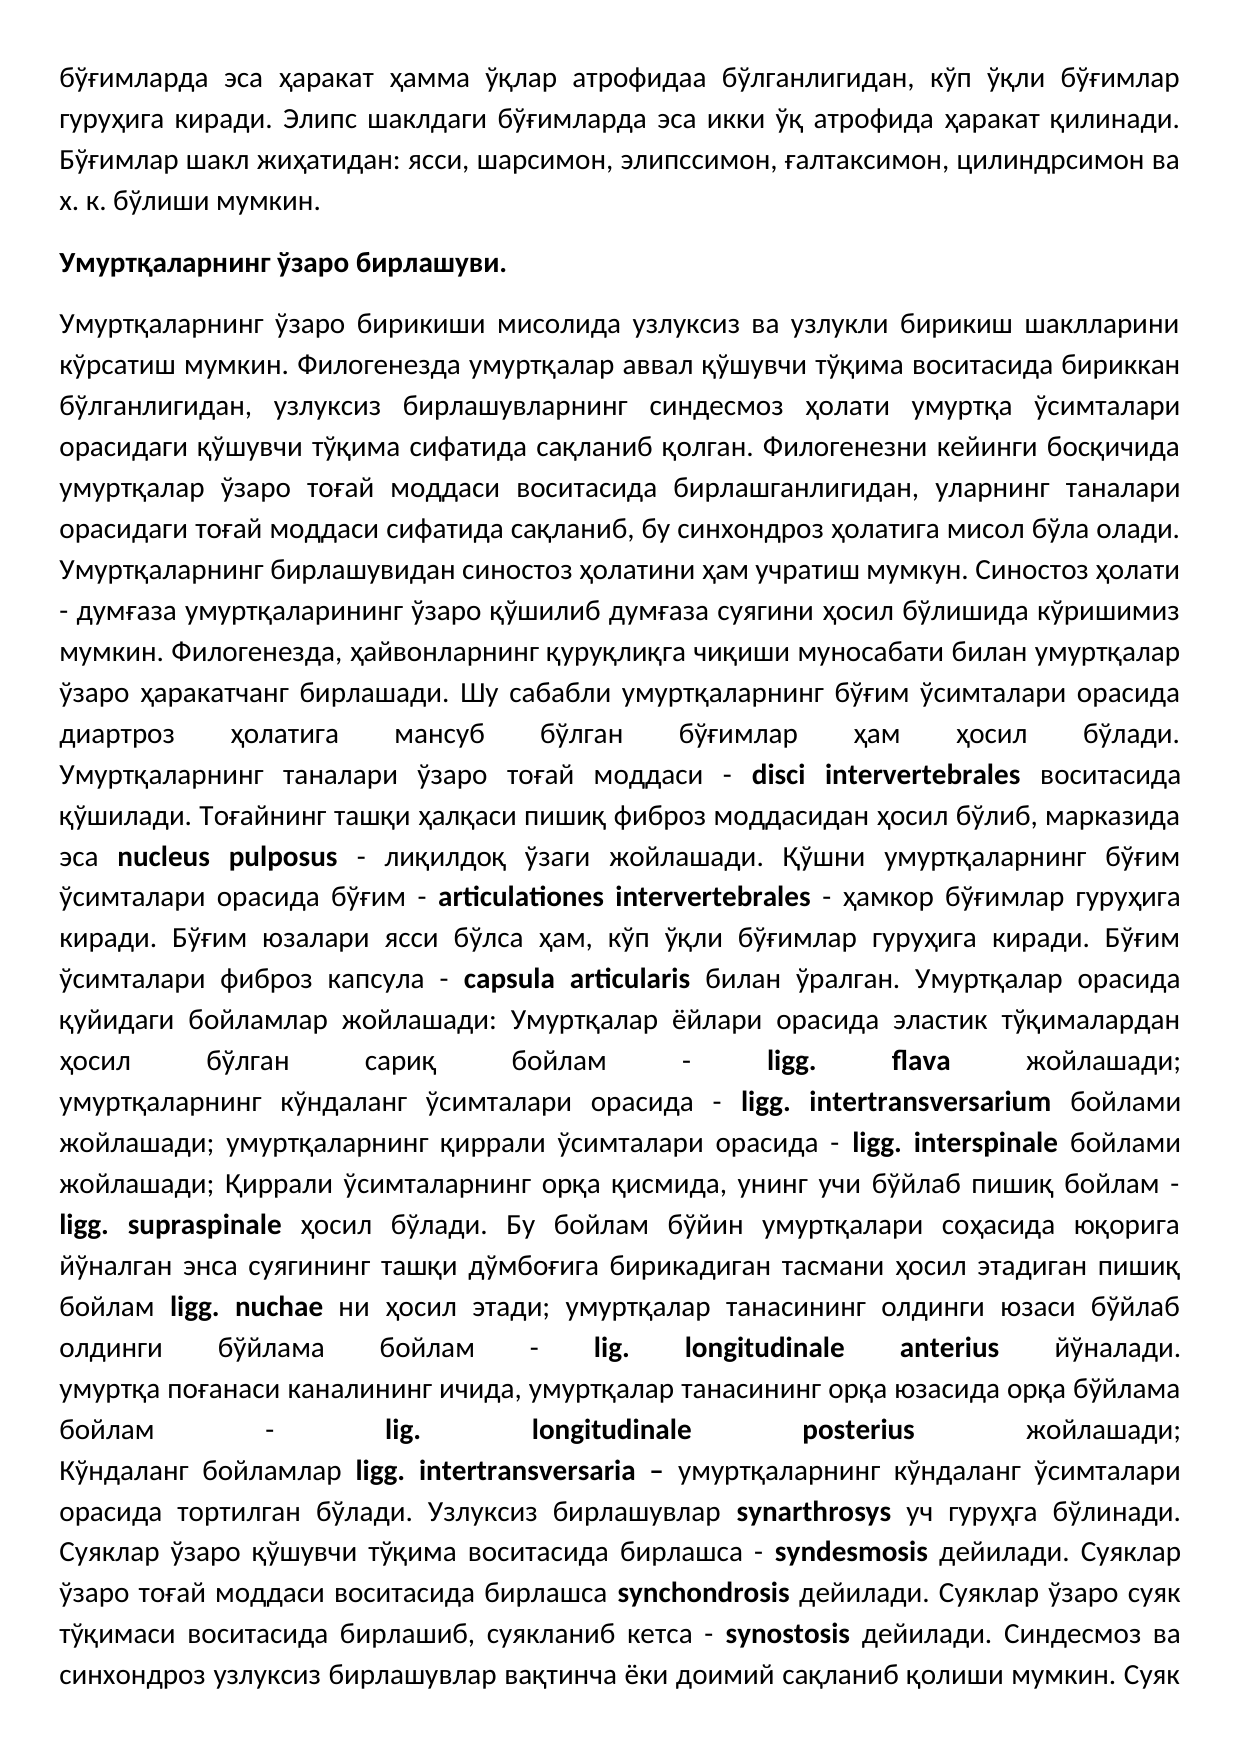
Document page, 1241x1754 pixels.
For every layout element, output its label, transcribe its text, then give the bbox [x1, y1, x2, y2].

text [59, 305, 1181, 1692]
text Умуртқаларнинг ўзаро бирлашуви. [59, 244, 1181, 279]
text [59, 59, 1181, 217]
